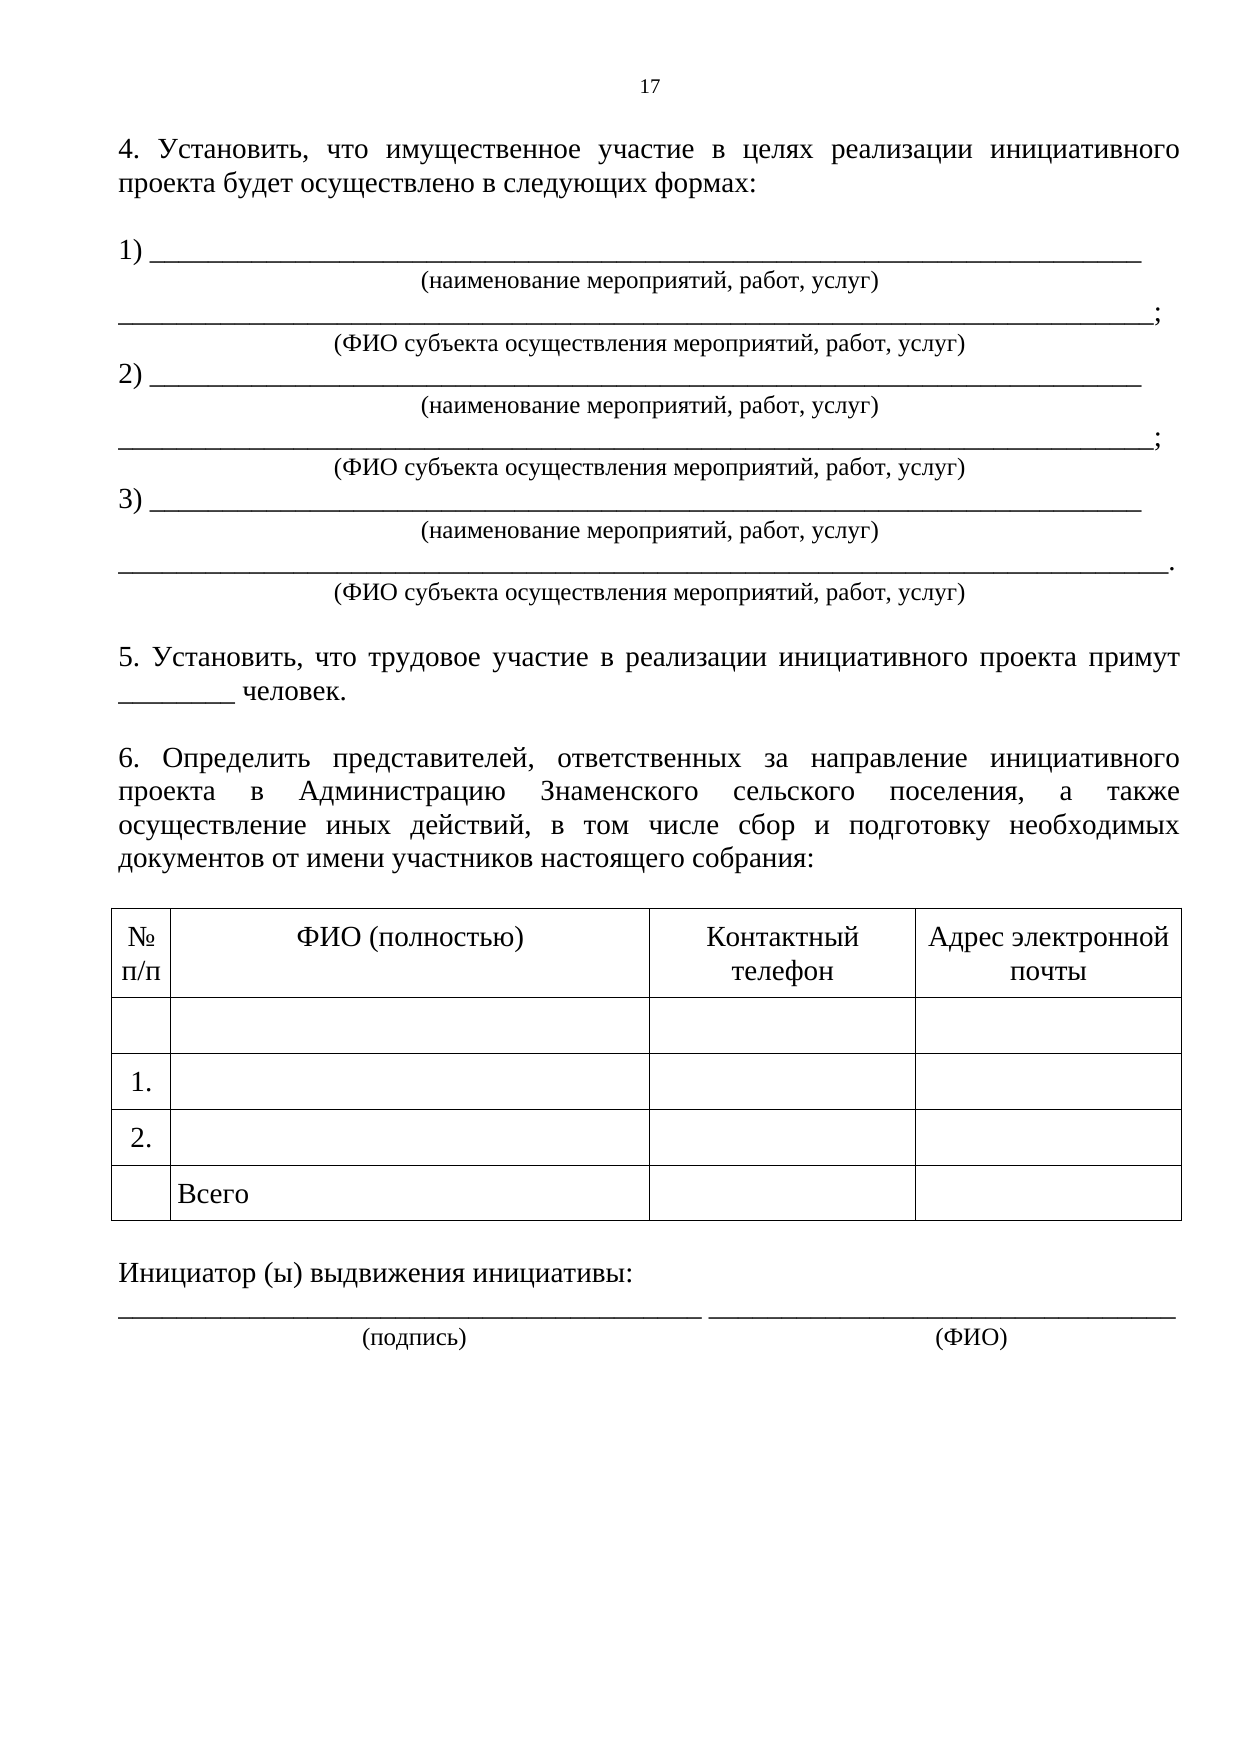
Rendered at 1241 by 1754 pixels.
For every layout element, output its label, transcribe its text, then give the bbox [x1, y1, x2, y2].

text (ФИО субъекта осуществления мероприятий, работ, услуг) [118, 328, 1181, 357]
table_cell [112, 1166, 170, 1220]
text (подпись) (ФИО) [118, 1322, 1181, 1351]
table_cell [171, 1054, 649, 1109]
table_cell [916, 1166, 1181, 1220]
table_cell [650, 1166, 915, 1220]
text (ФИО субъекта осуществления мероприятий, работ, услуг) [118, 577, 1181, 606]
text _______________________________________________________________________; [118, 419, 1181, 452]
text 1) ____________________________________________________________________ [118, 232, 1181, 266]
table_cell [171, 1110, 649, 1164]
table_cell [650, 1054, 915, 1109]
table_header Адрес электронной почты [916, 909, 1181, 997]
text 6. Определить представителей, ответственных за направление инициативного проекта в Администрацию Знаменского сельского поселения, а также осуществление иных действий, в том числе сбор и подготовку необходимых документов от имени участников настоящего собрания: [118, 740, 1181, 874]
table_header Контактный телефон [650, 909, 915, 997]
text (наименование мероприятий, работ, услуг) [118, 390, 1181, 419]
table_cell [650, 1110, 915, 1164]
text 5. Установить, что трудовое участие в реализации инициативного проекта примут ________ человек. [118, 639, 1181, 706]
table_cell [112, 998, 170, 1053]
text Инициатор (ы) выдвижения инициативы: [118, 1255, 1181, 1288]
table_header № п/п [112, 909, 170, 997]
text (наименование мероприятий, работ, услуг) [118, 515, 1181, 543]
table_cell Всего [171, 1166, 649, 1220]
text 4. Установить, что имущественное участие в целях реализации инициативного проекта будет осуществлено в следующих формах: [118, 131, 1181, 198]
table_cell [916, 1110, 1181, 1164]
text 2) ____________________________________________________________________ [118, 357, 1181, 390]
table_cell [916, 1054, 1181, 1109]
text 3) ____________________________________________________________________ [118, 481, 1181, 515]
text _______________________________________________________________________; [118, 294, 1181, 328]
table_cell [171, 998, 649, 1053]
table_cell 1. [112, 1054, 170, 1109]
table_cell 2. [112, 1110, 170, 1164]
text (наименование мероприятий, работ, услуг) [118, 266, 1181, 294]
table_header ФИО (полностью) [171, 909, 649, 997]
text ________________________________________________________________________. [118, 543, 1181, 577]
table_cell [916, 998, 1181, 1053]
table_cell [650, 998, 915, 1053]
text ________________________________________ ________________________________ [118, 1288, 1181, 1322]
text (ФИО субъекта осуществления мероприятий, работ, услуг) [118, 452, 1181, 481]
